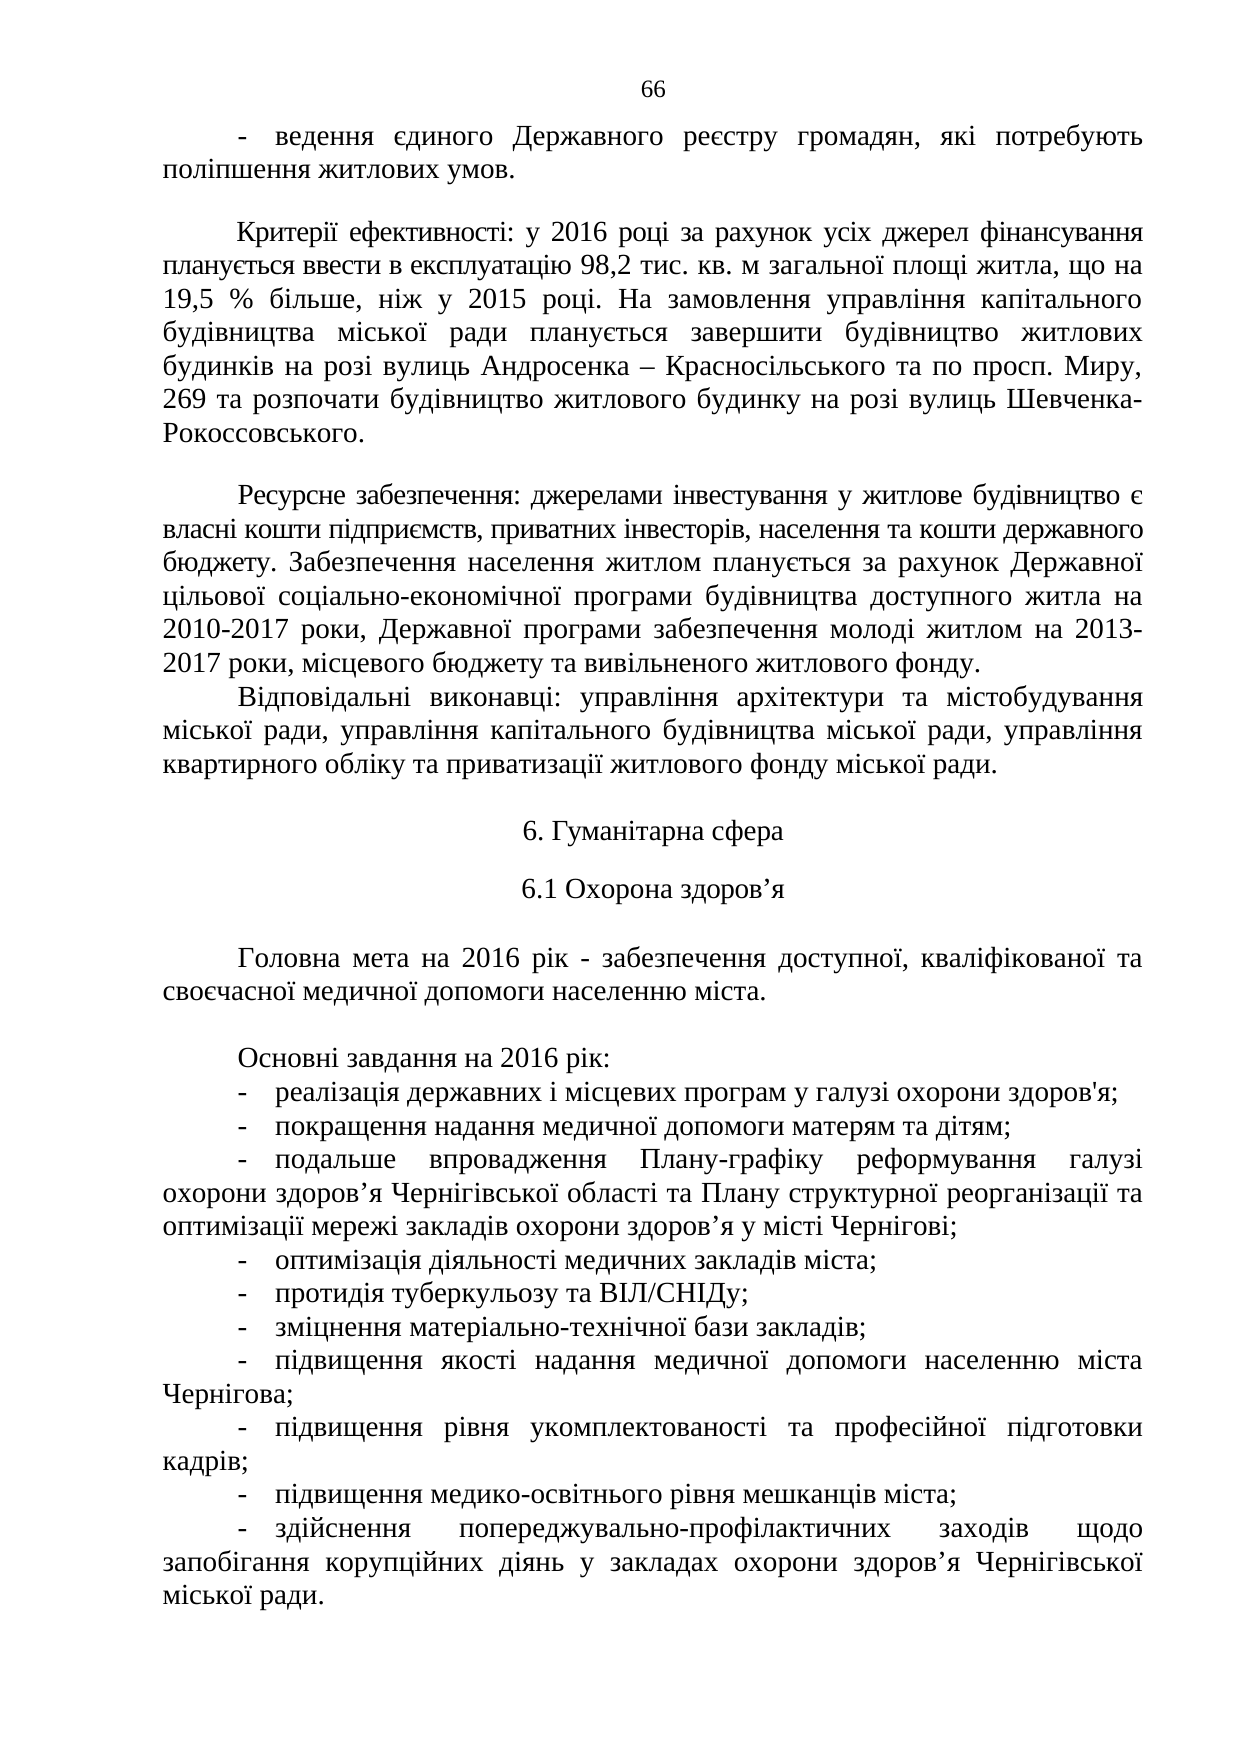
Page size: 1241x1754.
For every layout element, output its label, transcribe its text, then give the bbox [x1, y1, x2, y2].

text Основні завдання на 2016 рік: [162, 1041, 1144, 1074]
text Відповідальні виконавці: управління архітектури та містобудування міської ради, управління капітального будівництва міської ради, управління квартирного обліку та приватизації житлового фонду міської ради. [162, 679, 1144, 779]
list протидія туберкульозу та ВІЛ/СНІДу; [162, 1275, 1144, 1309]
subtitle 6.1 Охорона здоров’я [162, 871, 1144, 905]
list підвищення медико-освітнього рівня мешканців міста; [162, 1477, 1144, 1510]
subtitle 6. Гуманітарна сфера [162, 813, 1144, 846]
list оптимізація діяльності медичних закладів міста; [162, 1242, 1144, 1275]
text Критерії ефективності: у 2016 році за рахунок усіх джерел фінансування планується ввести в експлуатацію 98,2 тис. кв. м загальної площі житла, що на 19,5 % більше, ніж у 2015 році. На замовлення управління капітального будівництва міської ради планується завершити будівництво житлових будинків на розі вулиць Андросенка – Красносільського та по просп. Миру, 269 та розпочати будівництво житлового будинку на розі вулиць Шевченка-Рокоссовського. [162, 214, 1144, 449]
list подальше впровадження Плану-графіку реформування галузі охорони здоров’я Чернігівської області та Плану структурної реорганізації та оптимізації мережі закладів охорони здоров’я у місті Чернігові; [162, 1141, 1144, 1242]
list зміцнення матеріально-технічної бази закладів; [162, 1309, 1144, 1342]
list підвищення рівня укомплектованості та професійної підготовки кадрів; [162, 1409, 1144, 1477]
text Ресурсне забезпечення: джерелами інвестування у житлове будівництво є власні кошти підприємств, приватних інвесторів, населення та кошти державного бюджету. Забезпечення населення житлом планується за рахунок Державної цільової соціально-економічної програми будівництва доступного житла на 2010-2017 роки, Державної програми забезпечення молоді житлом на 2013-2017 роки, місцевого бюджету та вивільненого житлового фонду. [162, 477, 1144, 679]
text Головна мета на 2016 рік - забезпечення доступної, кваліфікованої та своєчасної медичної допомоги населенню міста. [162, 940, 1144, 1007]
list ведення єдиного Державного реєстру громадян, які потребують поліпшення житлових умов. [162, 118, 1144, 185]
list здійснення попереджувально-профілактичних заходів щодо запобігання корупційних діянь у закладах охорони здоров’я Чернігівської міської ради. [162, 1510, 1144, 1611]
list підвищення якості надання медичної допомоги населенню міста Чернігова; [162, 1342, 1144, 1409]
list покращення надання медичної допомоги матерям та дітям; [162, 1108, 1144, 1141]
list реалізація державних і місцевих програм у галузі охорони здоров'я; [162, 1074, 1144, 1108]
